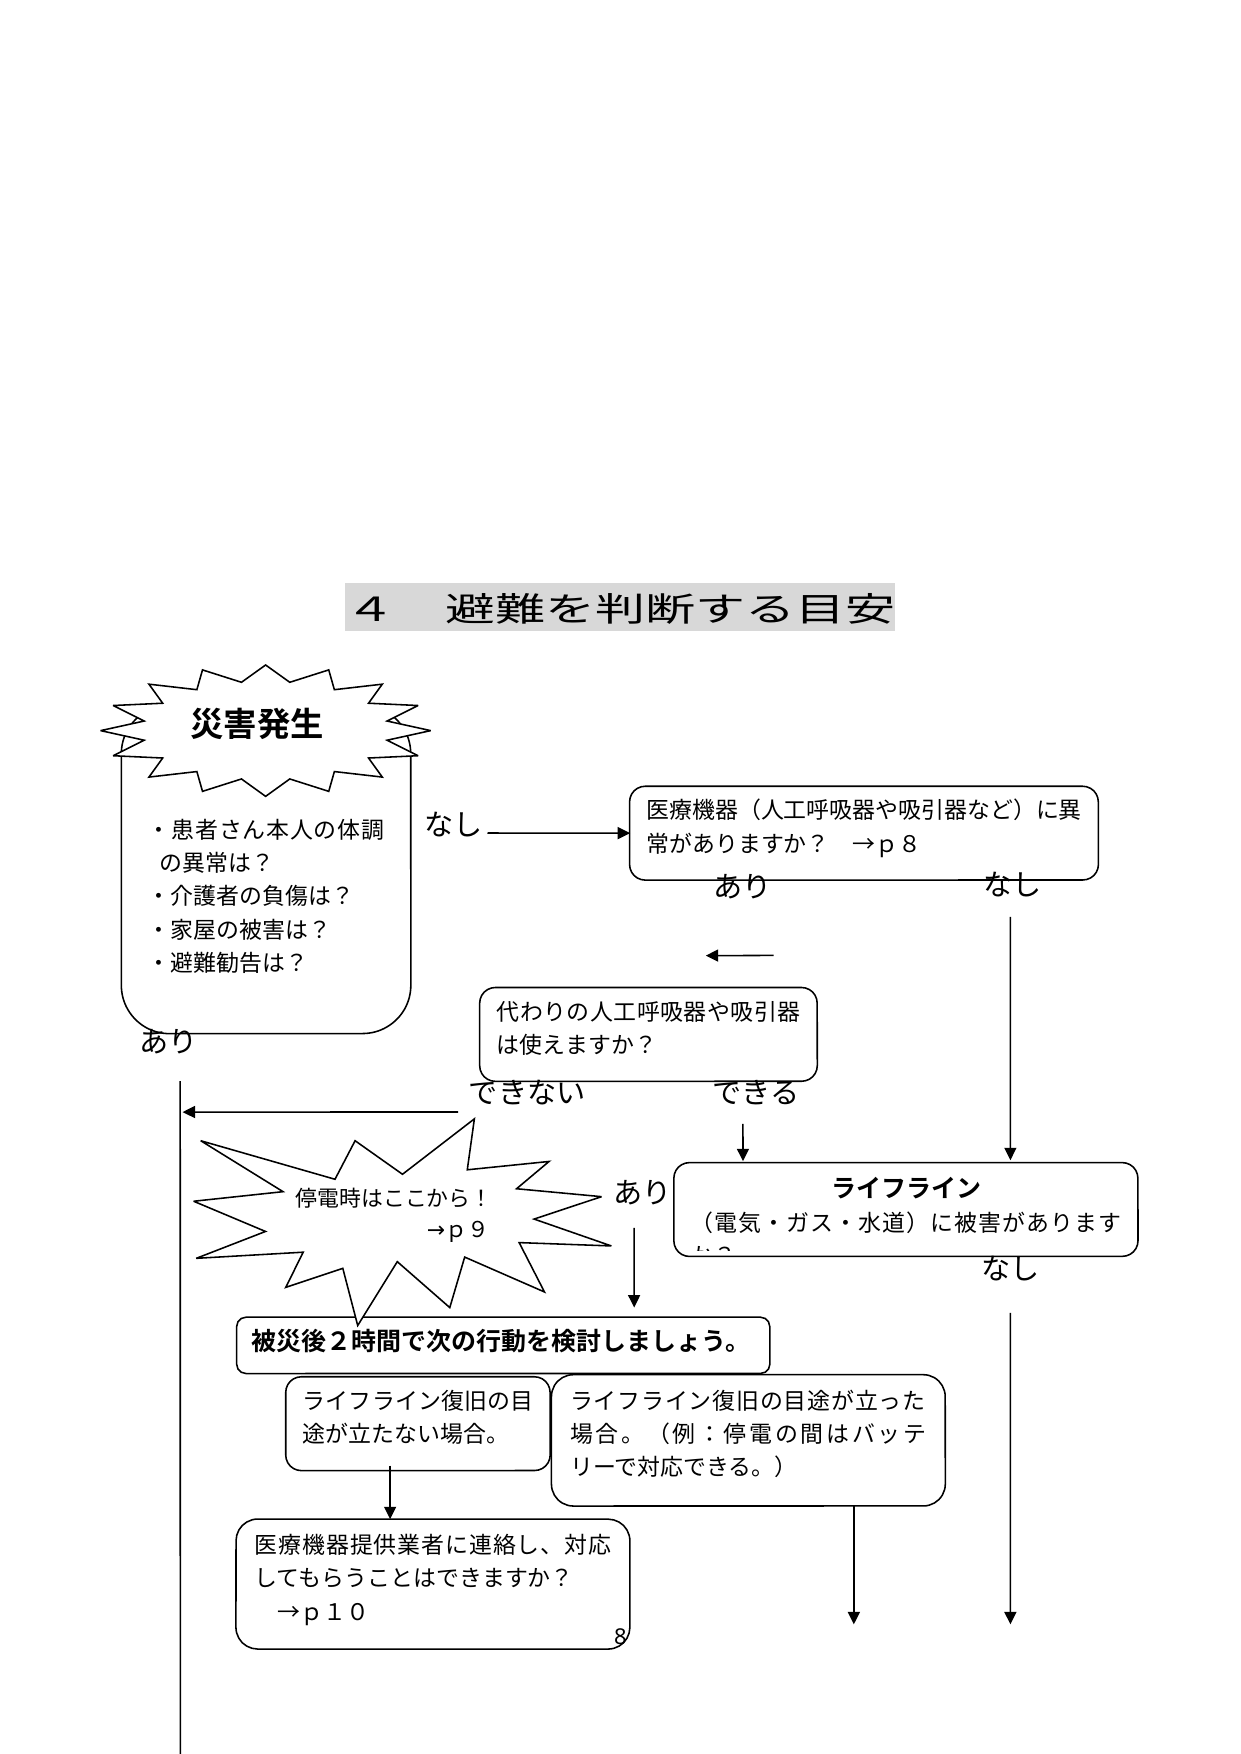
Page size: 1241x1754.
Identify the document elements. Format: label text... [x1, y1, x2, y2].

text ４ 避難を判断する目安 [118, 569, 1122, 644]
